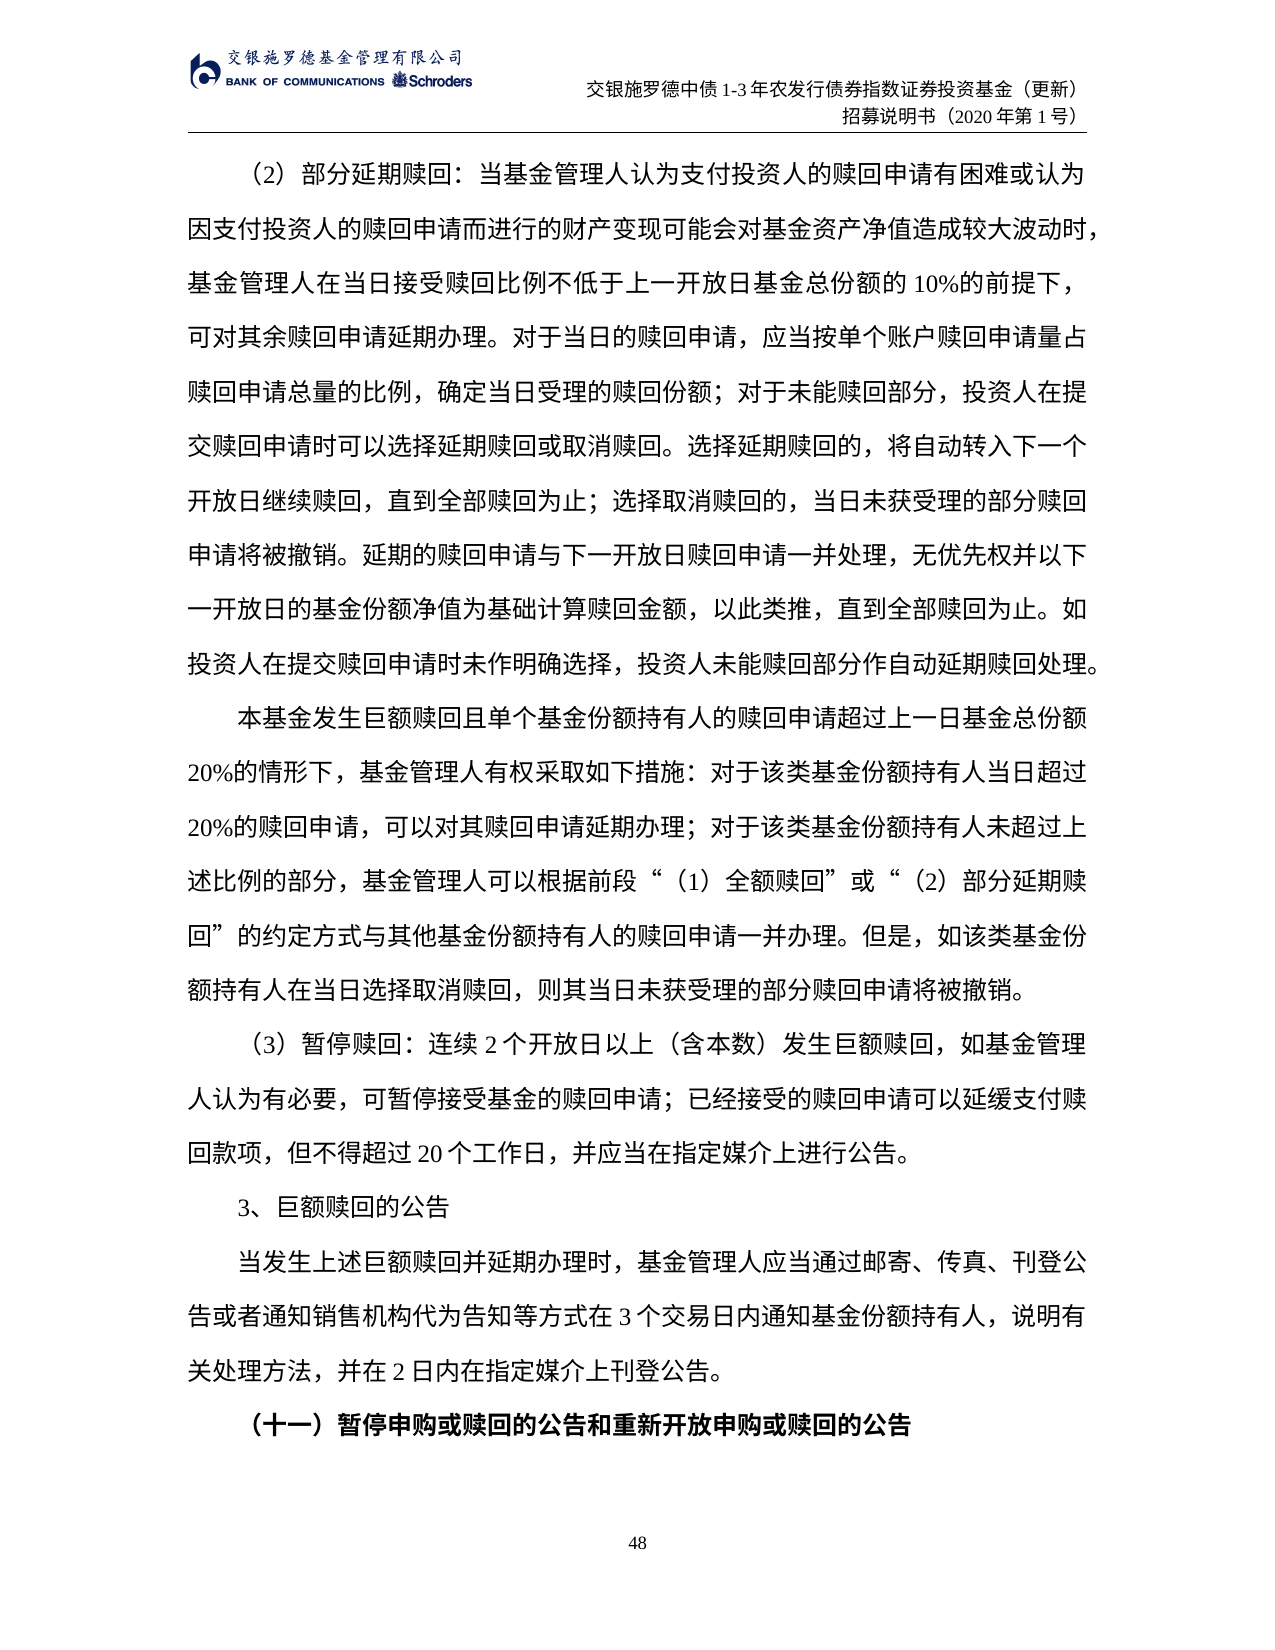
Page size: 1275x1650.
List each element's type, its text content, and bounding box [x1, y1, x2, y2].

text 3、巨额赎回的公告 [187, 1188, 1087, 1224]
text （2）部分延期赎回：当基金管理人认为支付投资人的赎回申请有困难或认为因支付投资人的赎回申请而进行的财产变现可能会对基金资产净值造成较大波动时，基金管理人在当日接受赎回比例不低于上一开放日基金总份额的10%的前提下，可对其余赎回申请延期办理。对于当日的赎回申请，应当按单个账户赎回申请量占赎回申请总量的比例，确定当日受理的赎回份额；对于未能赎回部分，投资人在提交赎回申请时可以选择延期赎回或取消赎回。选择延期赎回的，将自动转入下一个开放日继续赎回，直到全部赎回为止；选择取消赎回的，当日未获受理的部分赎回申请将被撤销。延期的赎回申请与下一开放日赎回申请一并处理，无优先权并以下一开放日的基金份额净值为基础计算赎回金额，以此类推，直到全部赎回为止。如投资人在提交赎回申请时未作明确选择，投资人未能赎回部分作自动延期赎回处理。 [187, 155, 1087, 680]
text 本基金发生巨额赎回且单个基金份额持有人的赎回申请超过上一日基金总份额20%的情形下，基金管理人有权采取如下措施：对于该类基金份额持有人当日超过20%的赎回申请，可以对其赎回申请延期办理；对于该类基金份额持有人未超过上述比例的部分，基金管理人可以根据前段“（1）全额赎回”或“（2）部分延期赎回”的约定方式与其他基金份额持有人的赎回申请一并办理。但是，如该类基金份额持有人在当日选择取消赎回，则其当日未获受理的部分赎回申请将被撤销。 [187, 698, 1087, 1007]
picture [190, 50, 472, 89]
text （3）暂停赎回：连续2个开放日以上（含本数）发生巨额赎回，如基金管理人认为有必要，可暂停接受基金的赎回申请；已经接受的赎回申请可以延缓支付赎回款项，但不得超过20个工作日，并应当在指定媒介上进行公告。 [187, 1025, 1087, 1170]
text 当发生上述巨额赎回并延期办理时，基金管理人应当通过邮寄、传真、刊登公告或者通知销售机构代为告知等方式在3个交易日内通知基金份额持有人，说明有关处理方法，并在2日内在指定媒介上刊登公告。 [187, 1242, 1087, 1387]
text （十一）暂停申购或赎回的公告和重新开放申购或赎回的公告 [187, 1405, 1087, 1442]
